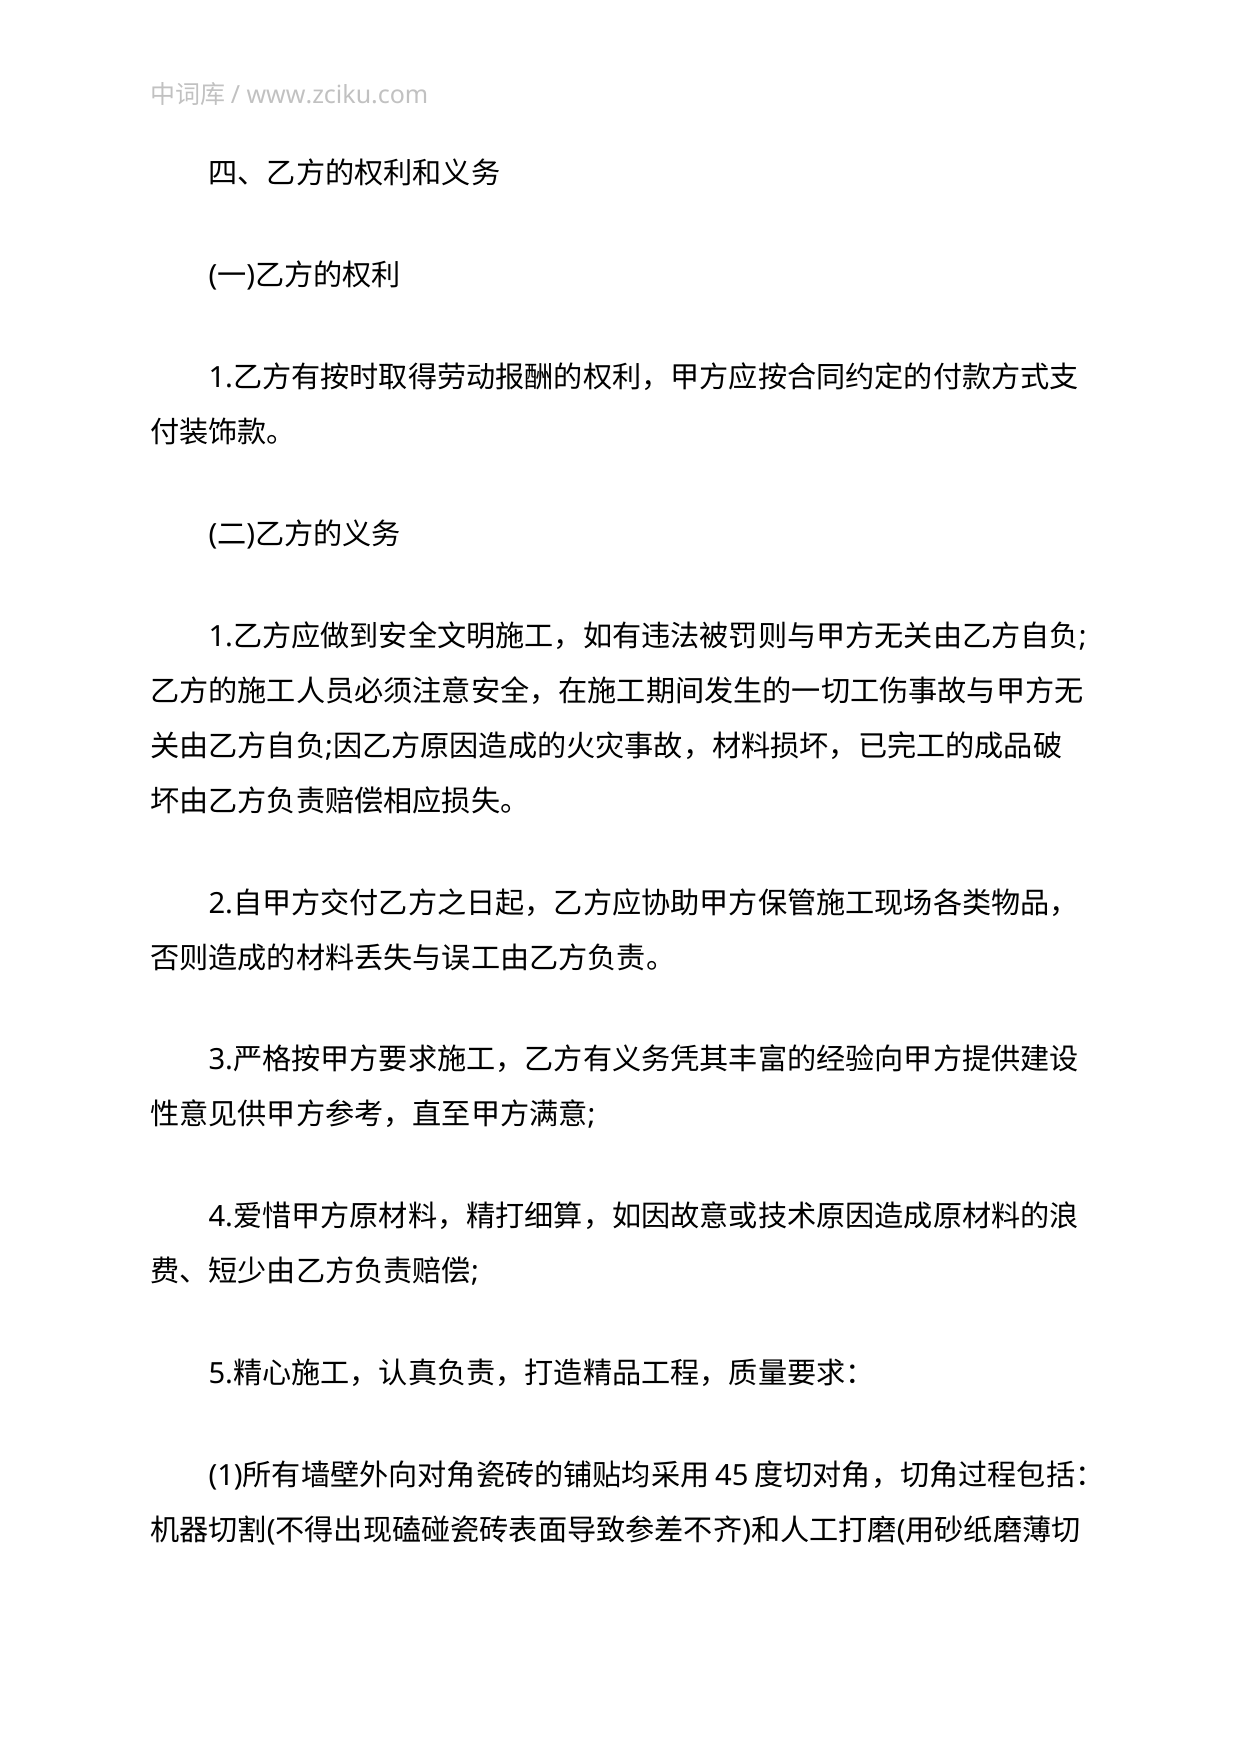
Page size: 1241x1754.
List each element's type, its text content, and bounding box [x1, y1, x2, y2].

text (一)乙方的权利 [150, 252, 1090, 294]
text (二)乙方的义务 [150, 511, 1090, 553]
text 1.乙方应做到安全文明施工，如有违法被罚则与甲方无关由乙方自负;乙方的施工人员必须注意安全，在施工期间发生的一切工伤事故与甲方无关由乙方自负;因乙方原因造成的火灾事故，材料损坏，已完工的成品破坏由乙方负责赔偿相应损失。 [150, 612, 1090, 820]
text 2.自甲方交付乙方之日起，乙方应协助甲方保管施工现场各类物品，否则造成的材料丢失与误工由乙方负责。 [150, 879, 1090, 976]
text 5.精心施工，认真负责，打造精品工程，质量要求： [150, 1350, 1090, 1392]
text 3.严格按甲方要求施工，乙方有义务凭其丰富的经验向甲方提供建设性意见供甲方参考，直至甲方满意; [150, 1036, 1090, 1133]
text 4.爱惜甲方原材料，精打细算，如因故意或技术原因造成原材料的浪费、短少由乙方负责赔偿; [150, 1193, 1090, 1290]
text 1.乙方有按时取得劳动报酬的权利，甲方应按合同约定的付款方式支付装饰款。 [150, 354, 1090, 451]
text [150, 1452, 1090, 1549]
text 四、乙方的权利和义务 [150, 150, 1090, 192]
